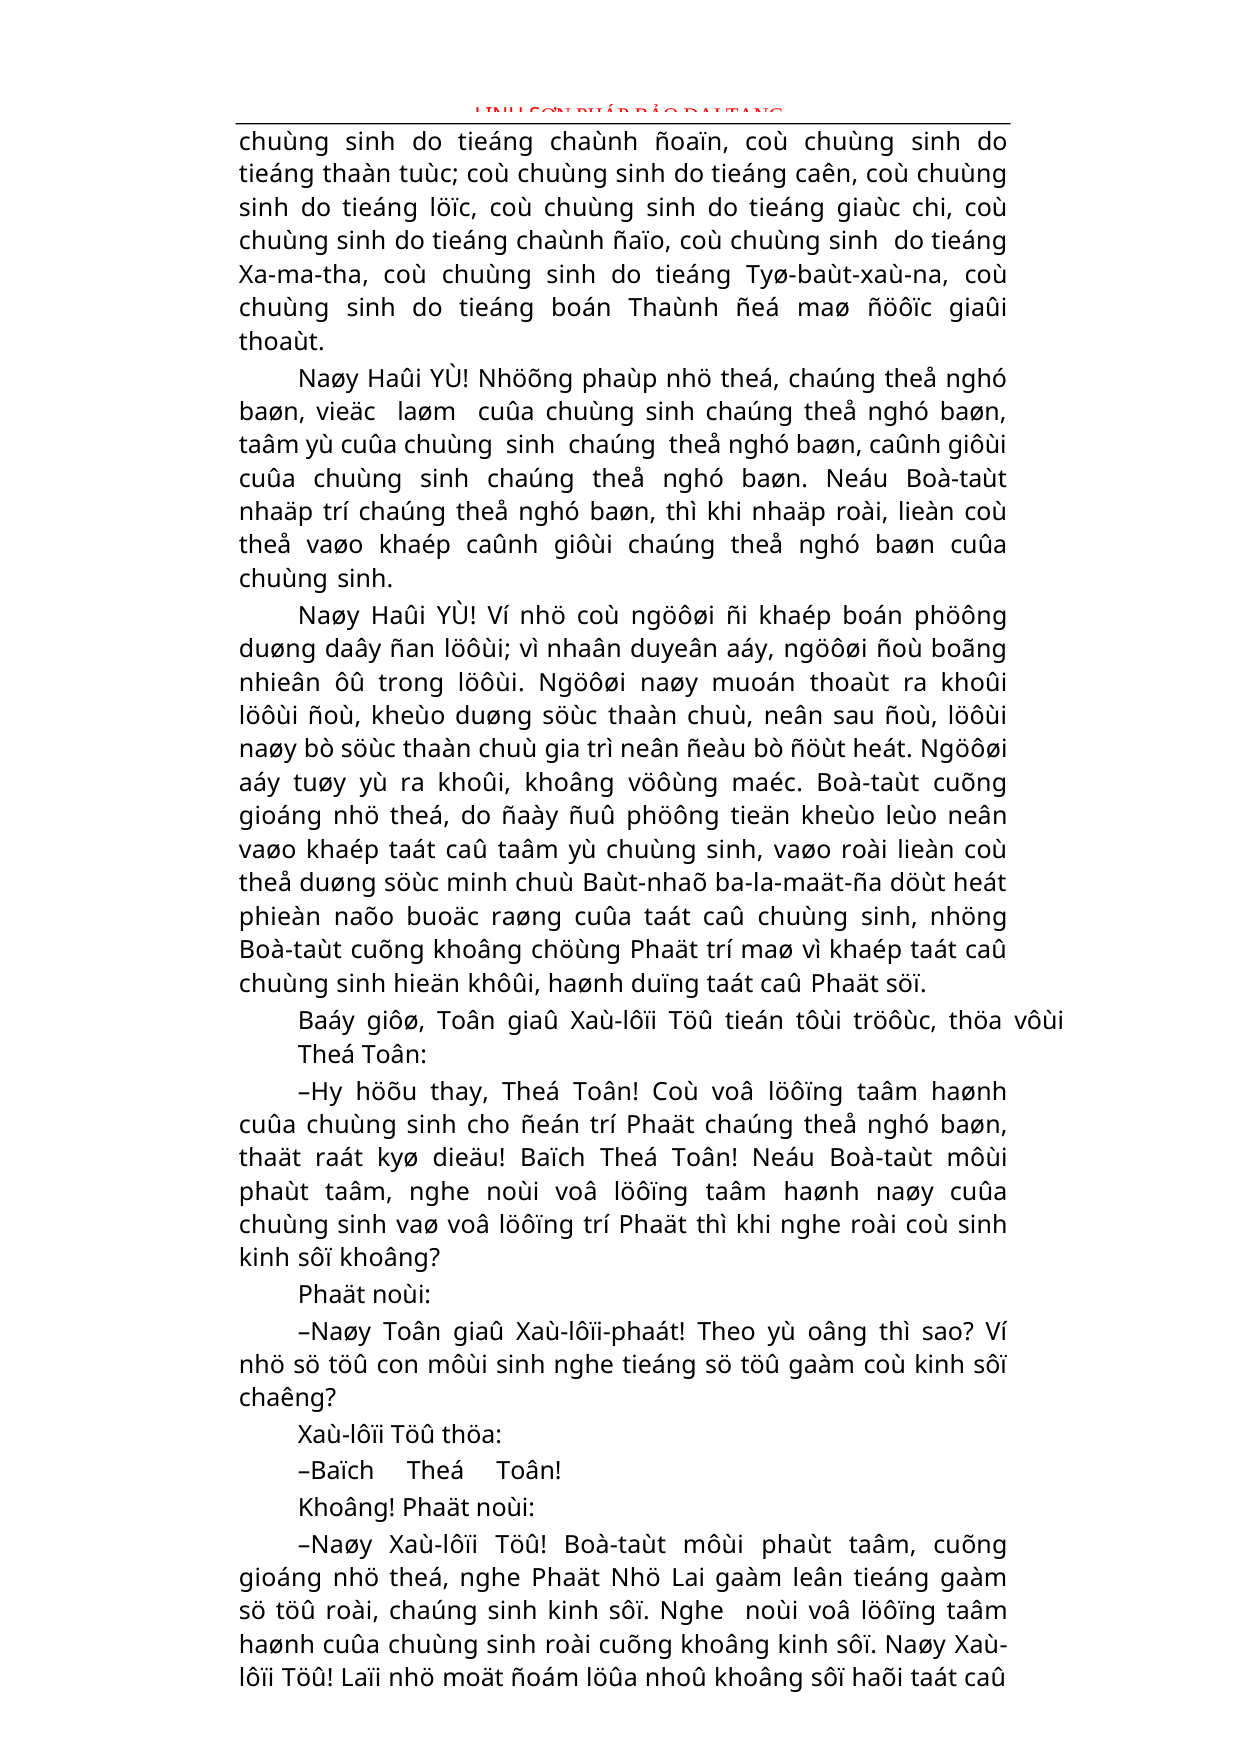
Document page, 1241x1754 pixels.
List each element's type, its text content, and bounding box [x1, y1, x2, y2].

text –Baïch Theá Toân! Khoâng! Phaät noùi: [298, 1453, 562, 1524]
text chuùng sinh do tieáng chaùnh ñoaïn, coù chuùng sinh do tieáng thaàn tuùc; coù chuùng sinh do tieáng caên, coù chuùng sinh do tieáng löïc, coù chuùng sinh do tieáng giaùc chi, coù chuùng sinh do tieáng chaùnh ñaïo, coù chuùng sinh do tieáng Xa-ma-tha, coù chuùng sinh do tieáng Tyø-baùt-xaù-na, coù chuùng sinh do tieáng boán Thaùnh ñeá maø ñöôïc giaûi thoaùt. [239, 123, 1007, 357]
text Xaù-lôïi Töû thöa: [298, 1416, 1065, 1450]
text Baáy giôø, Toân giaû Xaù-lôïi Töû tieán tôùi tröôùc, thöa vôùi Theá Toân: [298, 1002, 1065, 1070]
text –Naøy Toân giaû Xaù-lôïi-phaát! Theo yù oâng thì sao? Ví nhö sö töû con môùi sinh nghe tieáng sö töû gaàm coù kinh sôï chaêng? [239, 1314, 1008, 1414]
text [239, 1527, 1007, 1694]
text Naøy Haûi YÙ! Nhöõng phaùp nhö theá, chaúng theå nghó baøn, vieäc laøm cuûa chuùng sinh chaúng theå nghó baøn, taâm yù cuûa chuùng sinh chaúng theå nghó baøn, caûnh giôùi cuûa chuùng sinh chaúng theå nghó baøn. Neáu Boà-taùt nhaäp trí chaúng theå nghó baøn, thì khi nhaäp roài, lieàn coù theå vaøo khaép caûnh giôùi chaúng theå nghó baøn cuûa chuùng sinh. [239, 361, 1008, 595]
text –Hy höõu thay, Theá Toân! Coù voâ löôïng taâm haønh cuûa chuùng sinh cho ñeán trí Phaät chaúng theå nghó baøn, thaät raát kyø dieäu! Baïch Theá Toân! Neáu Boà-taùt môùi phaùt taâm, nghe noùi voâ löôïng taâm haønh naøy cuûa chuùng sinh vaø voâ löôïng trí Phaät thì khi nghe roài coù sinh kinh sôï khoâng? [239, 1073, 1007, 1274]
text Phaät noùi: [298, 1277, 1065, 1311]
text Naøy Haûi YÙ! Ví nhö coù ngöôøi ñi khaép boán phöông duøng daây ñan löôùi; vì nhaân duyeân aáy, ngöôøi ñoù boãng nhieân ôû trong löôùi. Ngöôøi naøy muoán thoaùt ra khoûi löôùi ñoù, kheùo duøng söùc thaàn chuù, neân sau ñoù, löôùi naøy bò söùc thaàn chuù gia trì neân ñeàu bò ñöùt heát. Ngöôøi aáy tuøy yù ra khoûi, khoâng vöôùng maéc. Boà-taùt cuõng gioáng nhö theá, do ñaày ñuû phöông tieän kheùo leùo neân vaøo khaép taát caû taâm yù chuùng sinh, vaøo roài lieàn coù theå duøng söùc minh chuù Baùt-nhaõ ba-la-maät-ña döùt heát phieàn naõo buoäc raøng cuûa taát caû chuùng sinh, nhöng Boà-taùt cuõng khoâng chöùng Phaät trí maø vì khaép taát caû chuùng sinh hieän khôûi, haønh duïng taát caû Phaät söï. [239, 598, 1007, 999]
